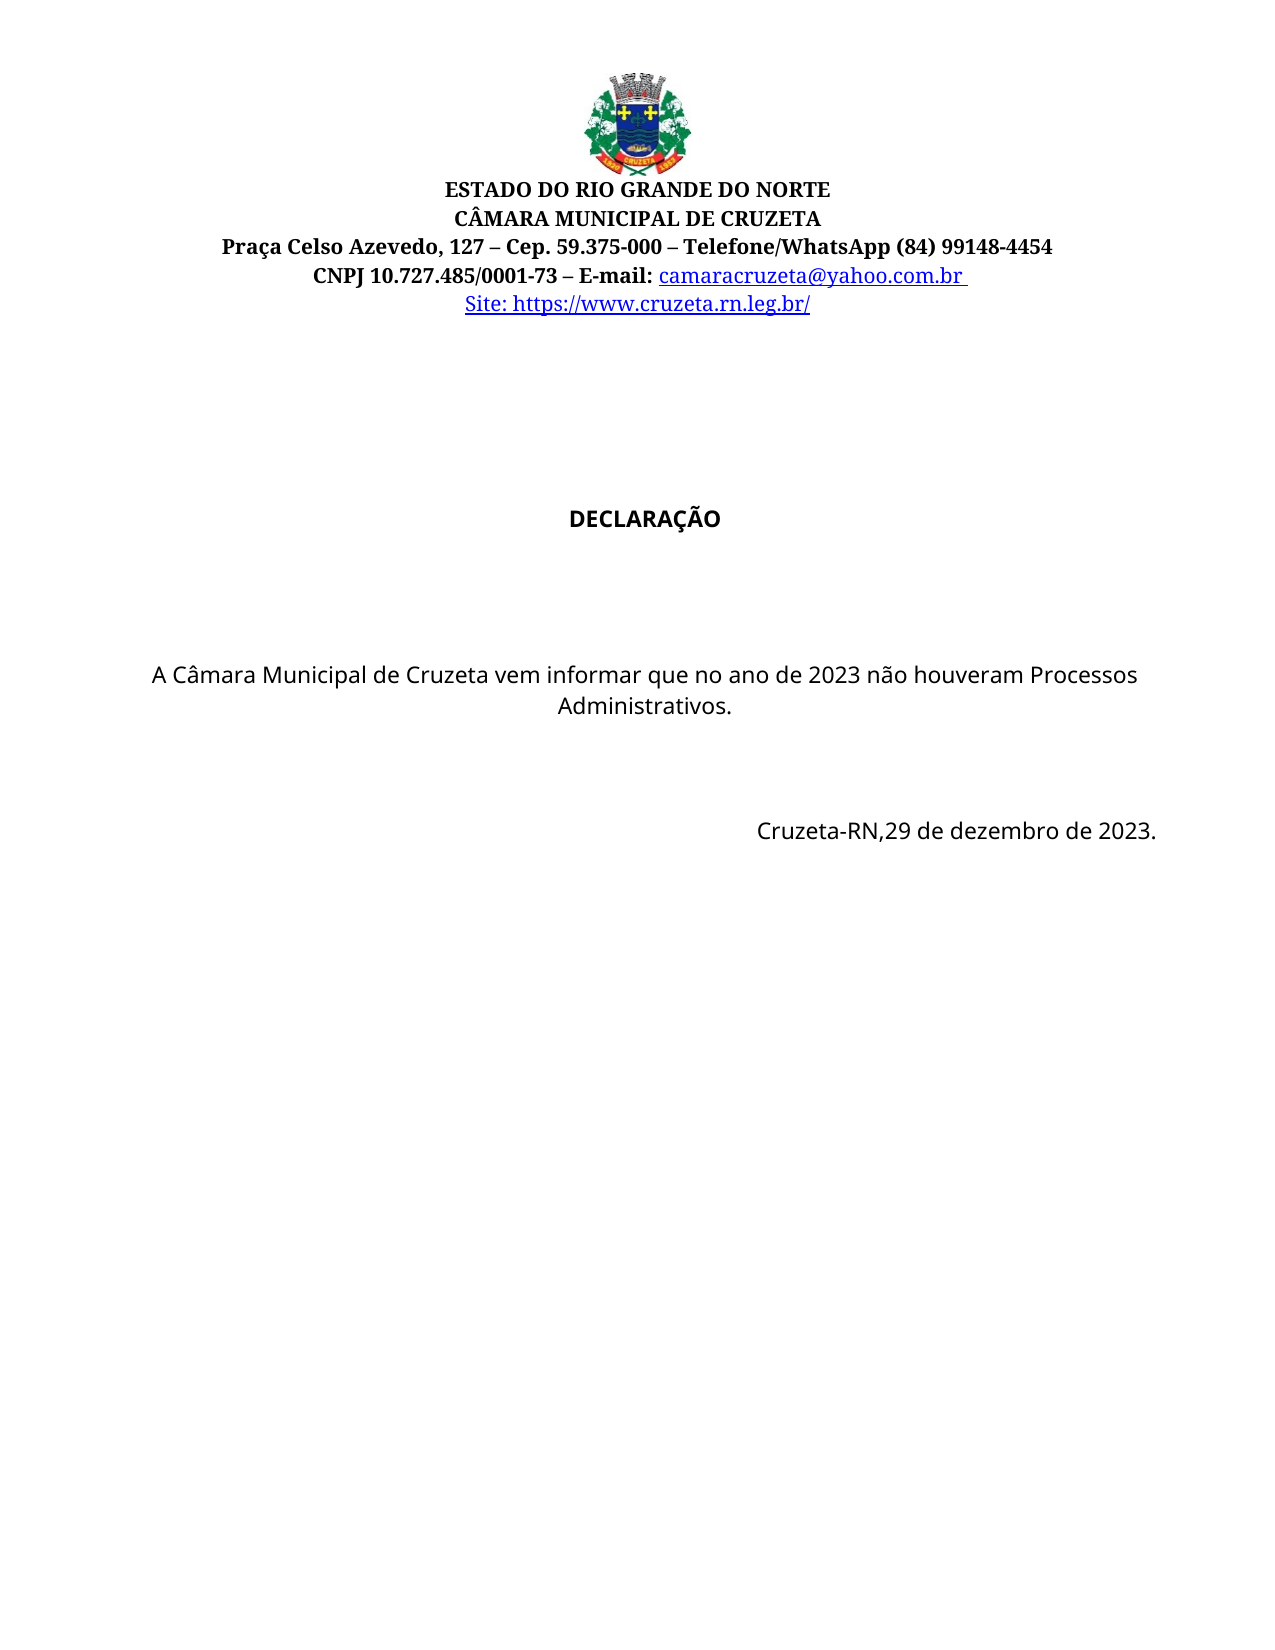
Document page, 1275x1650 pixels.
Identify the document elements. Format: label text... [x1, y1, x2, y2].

text Cruzeta-RN,29 de dezembro de 2023. [133, 815, 1157, 846]
text A Câmara Municipal de Cruzeta vem informar que no ano de 2023 não houveram Processos Administrativos. [133, 659, 1157, 721]
text DECLARAÇÃO [133, 503, 1157, 534]
picture [583, 73, 692, 176]
